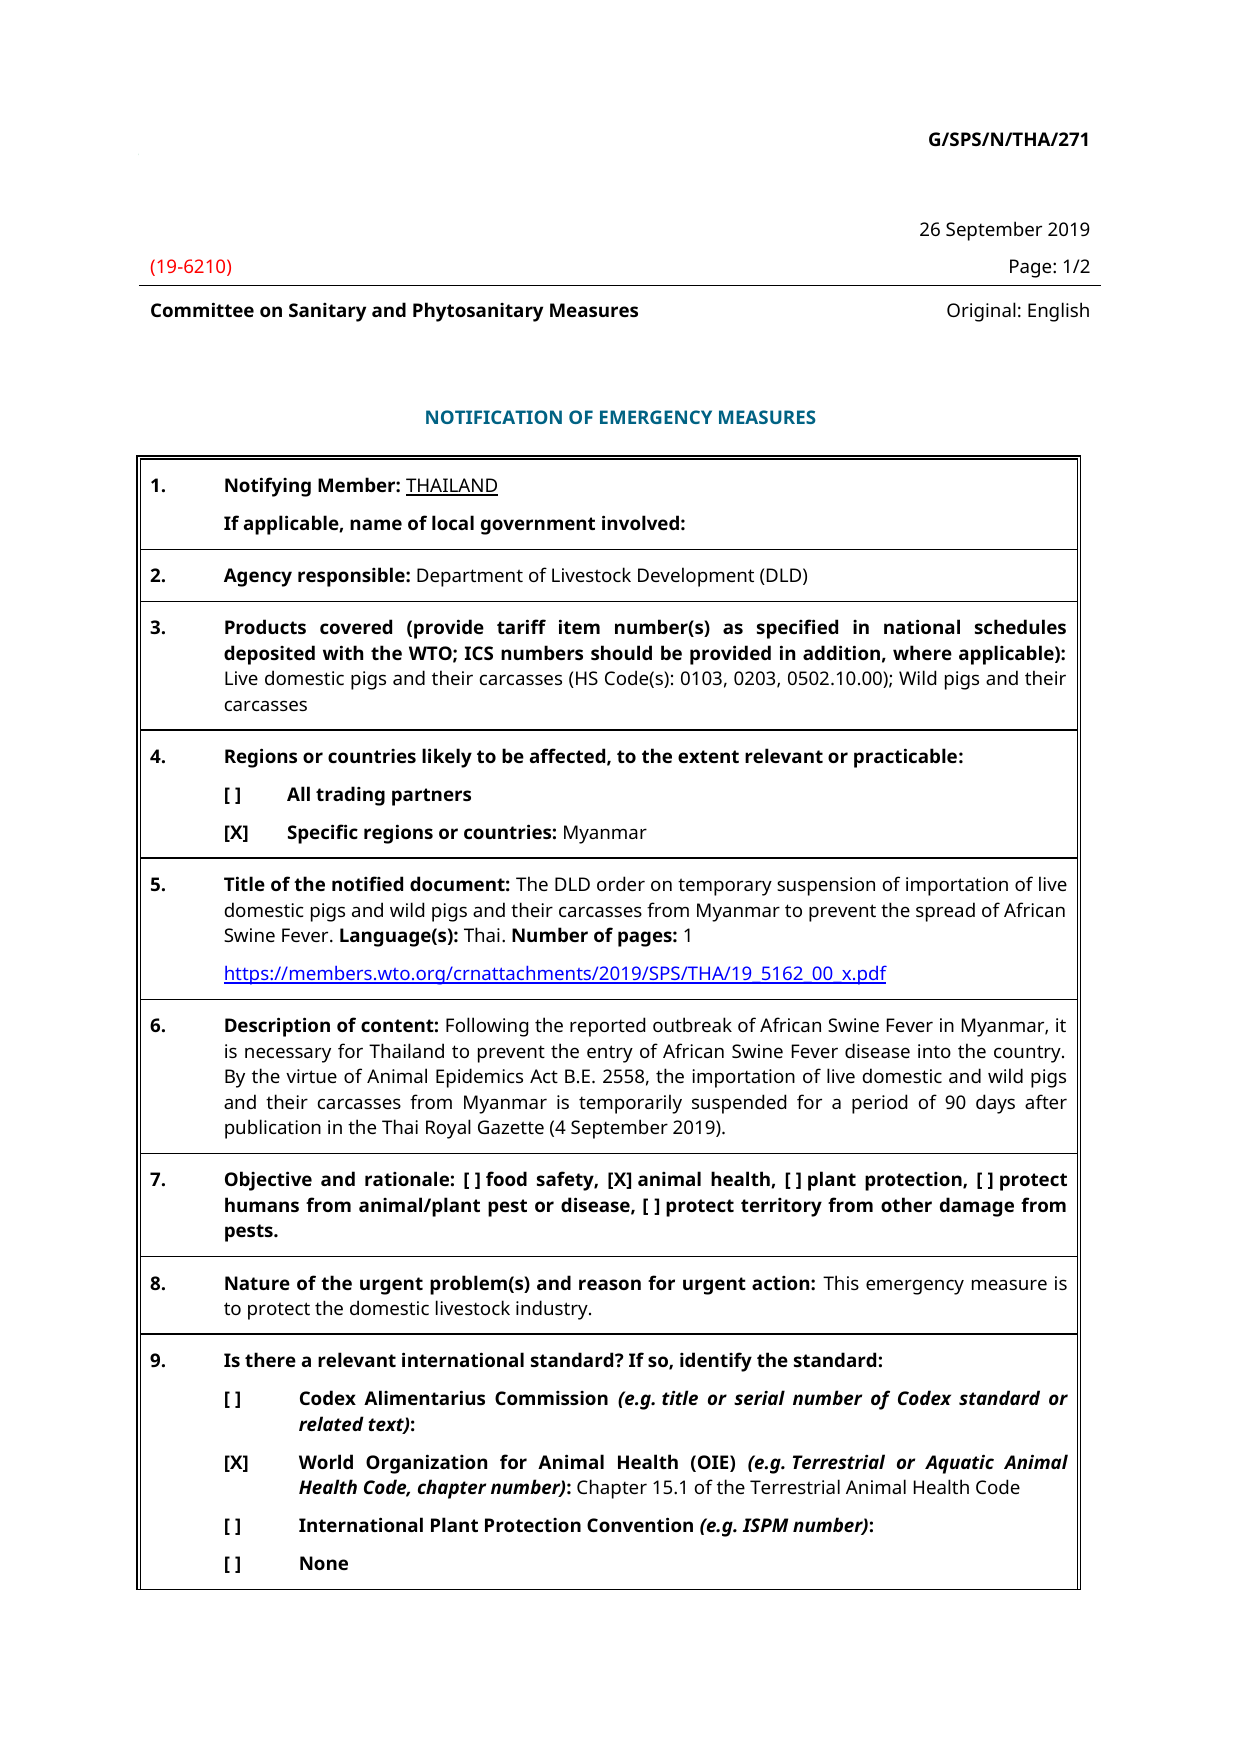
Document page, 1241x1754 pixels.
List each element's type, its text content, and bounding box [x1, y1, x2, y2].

table_cell 5. [141, 859, 212, 998]
table_cell 7. [141, 1154, 212, 1256]
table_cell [212, 1335, 1077, 1588]
table_cell Agency responsible: Department of Livestock Development (DLD) [212, 550, 1077, 601]
table_cell Title of the notified document: The DLD order on temporary suspension of importation of live domestic pigs and wild pigs and their carcasses from Myanmar to prevent the spread of African Swine Fever. Language(s): Thai. Number of pages: 1 https://members.wto.org/crnattachments/2019/SPS/THA/19_5162_00_x.pdf [212, 859, 1077, 998]
table_cell 9. [141, 1335, 212, 1588]
table_cell 6. [141, 1000, 212, 1153]
table_cell Nature of the urgent problem(s) and reason for urgent action: This emergency measure is to protect the domestic livestock industry. [212, 1257, 1077, 1333]
table_cell 8. [141, 1257, 212, 1333]
table_cell 3. [141, 602, 212, 729]
title NOTIFICATION OF EMERGENCY MEASURES [150, 405, 1090, 430]
table_cell Objective and rationale: [ ] food safety, [X] animal health, [ ] plant protection, [ ] protect humans from animal/plant pest or disease, [ ] protect territory from other damage from pests. [212, 1154, 1077, 1256]
table_cell Description of content: Following the reported outbreak of African Swine Fever in Myanmar, it is necessary for Thailand to prevent the entry of African Swine Fever disease into the country. By the virtue of Animal Epidemics Act B.E. 2558, the importation of live domestic and wild pigs and their carcasses from Myanmar is temporarily suspended for a period of 90 days after publication in the Thai Royal Gazette (4 September 2019). [212, 1000, 1077, 1153]
table_cell 4. [141, 731, 212, 857]
table_cell Regions or countries likely to be affected, to the extent relevant or practicable: [ ] All trading partners [X] Specific regions or countries: Myanmar [212, 731, 1077, 857]
table_cell 2. [141, 550, 212, 601]
table_cell Products covered (provide tariff item number(s) as specified in national schedules deposited with the WTO; ICS numbers should be provided in addition, where applicable): Live domestic pigs and their carcasses (HS Code(s): 0103, 0203, 0502.10.00); Wild pigs and their carcasses [212, 602, 1077, 729]
table_header Notifying Member: Thailand If applicable, name of local government involved: [212, 460, 1077, 548]
table_header 1. [141, 460, 212, 548]
